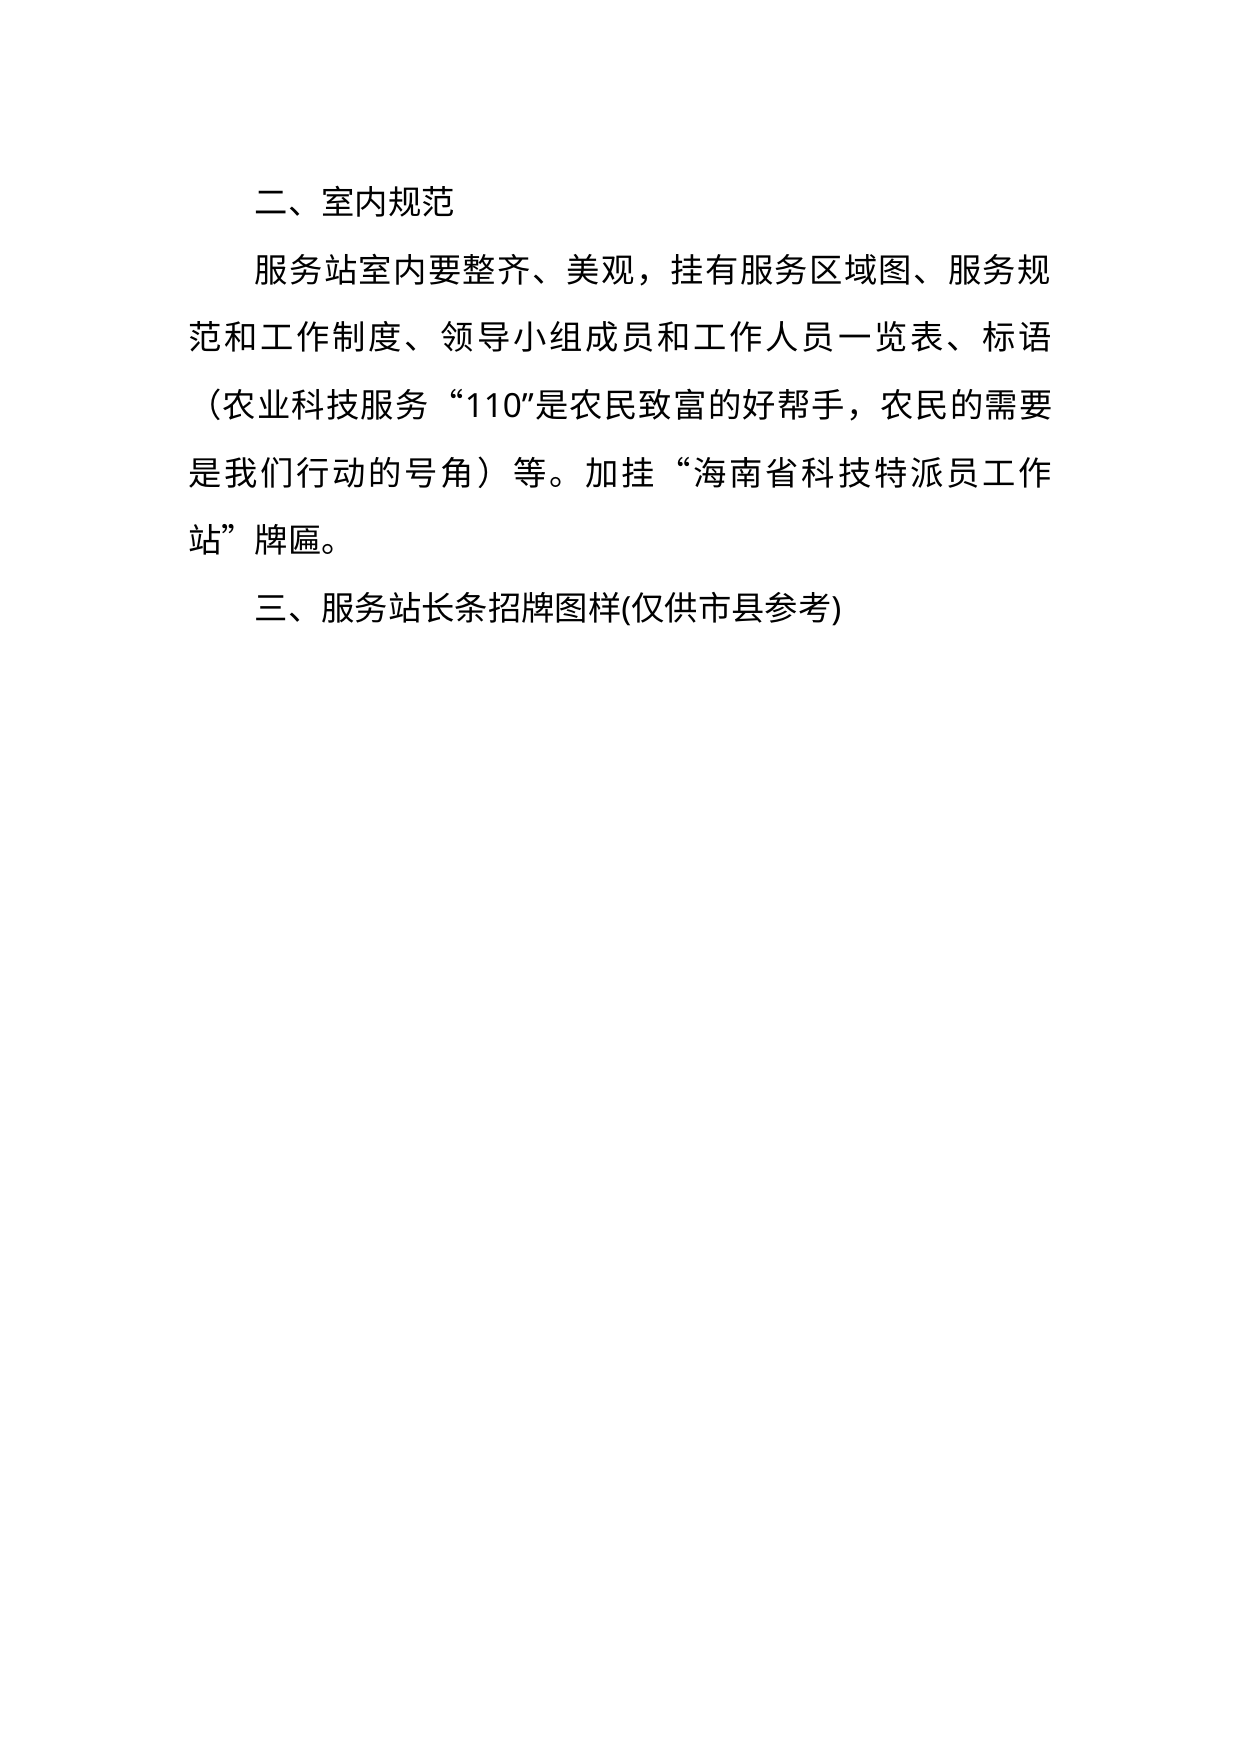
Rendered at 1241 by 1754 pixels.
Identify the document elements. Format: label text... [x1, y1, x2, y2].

text 三、服务站长条招牌图样(仅供市县参考) [188, 572, 1052, 640]
text 二、室内规范 [188, 166, 1052, 234]
text 服务站室内要整齐、美观，挂有服务区域图、服务规范和工作制度、领导小组成员和工作人员一览表、标语（农业科技服务“110”是农民致富的好帮手，农民的需要是我们行动的号角）等。加挂“海南省科技特派员工作站”牌匾。 [188, 234, 1052, 572]
